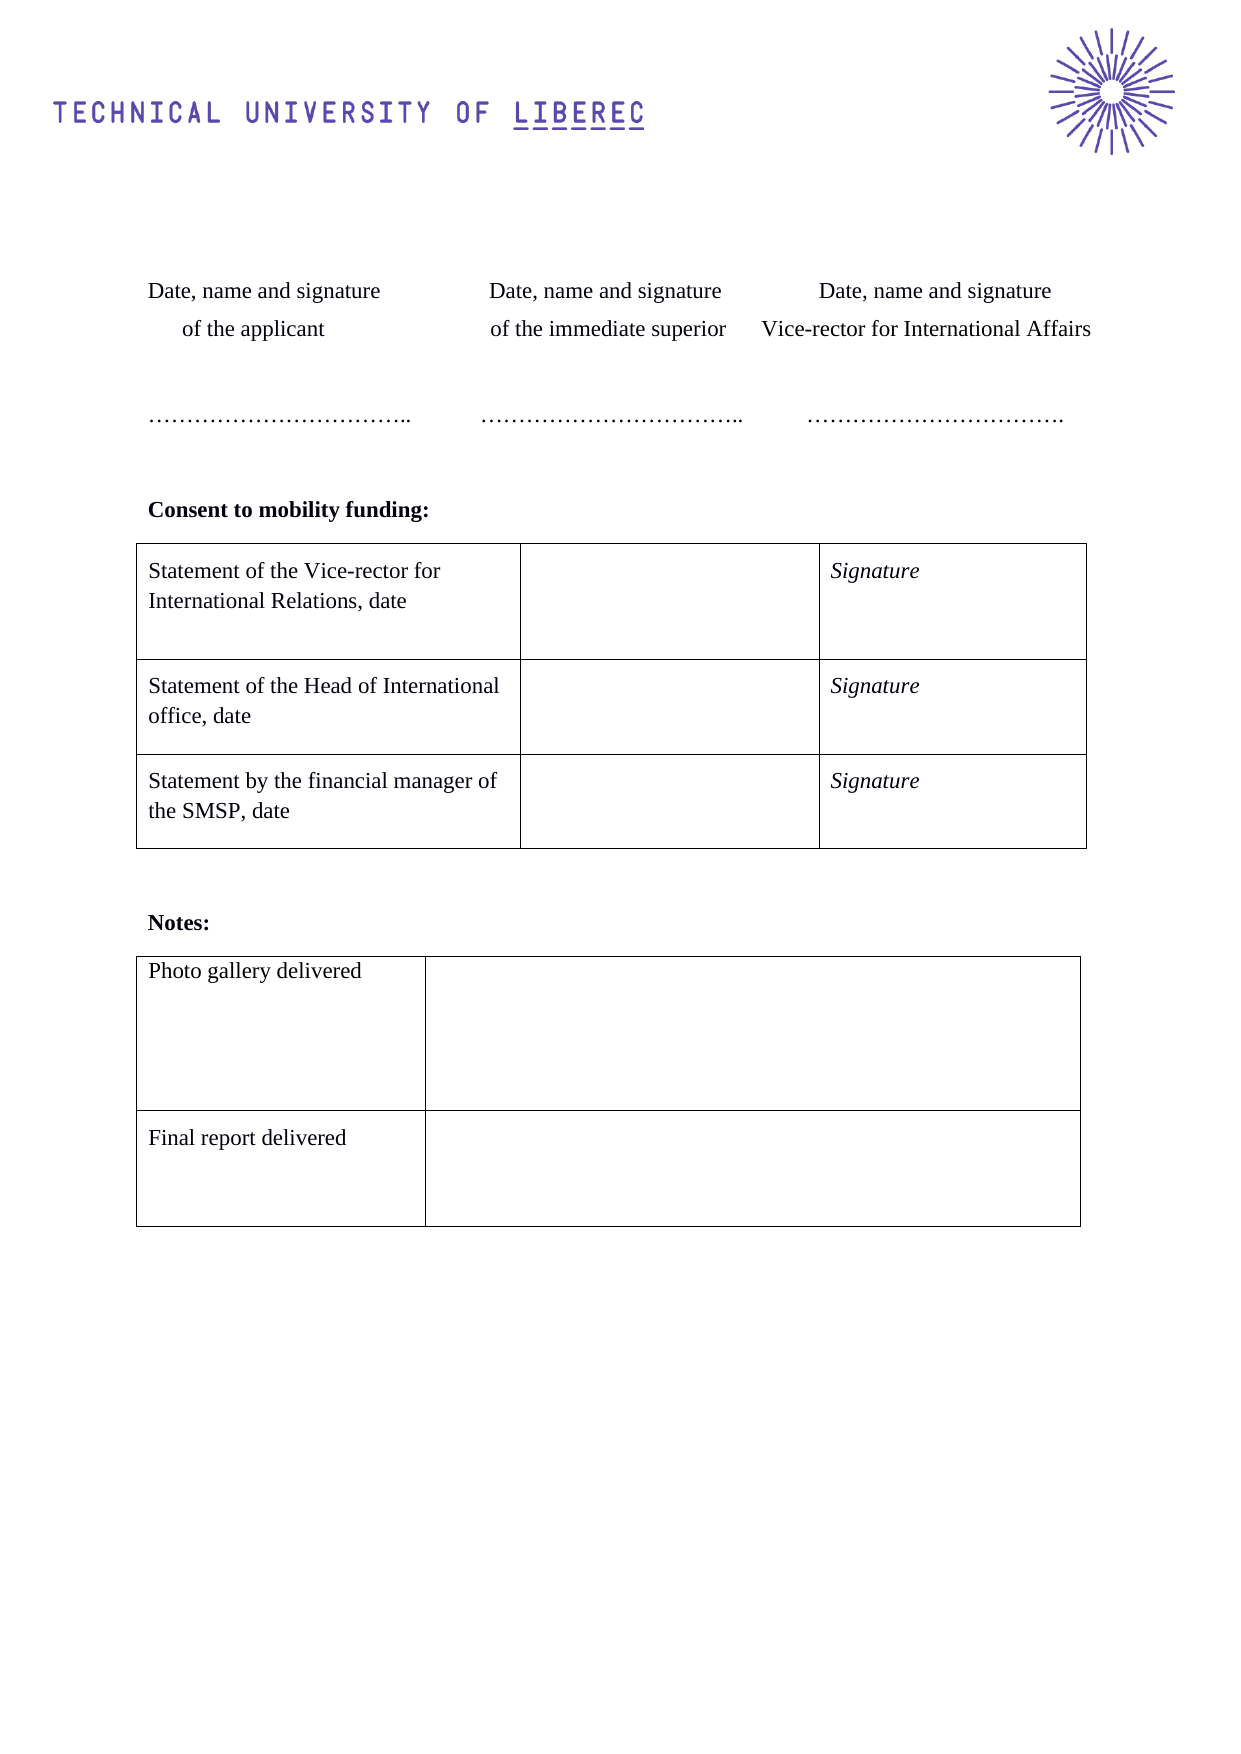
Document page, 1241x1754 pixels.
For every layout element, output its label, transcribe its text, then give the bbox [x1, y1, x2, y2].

picture [1048, 28, 1175, 155]
table_header [521, 544, 819, 659]
table_cell [521, 660, 819, 753]
table_header Photo gallery delivered [137, 957, 425, 1110]
table_cell [426, 1111, 1080, 1226]
text of the applicant of the immediate superior Vice-rector for International Affairs [148, 316, 1093, 342]
table_cell Signature [820, 755, 1086, 848]
table_cell Signature [820, 660, 1086, 753]
text …………………………….. …………………………….. ……………………………. [148, 402, 1093, 428]
text Notes: [148, 909, 1093, 935]
text Date, name and signature Date, name and signature Date, name and signature [148, 277, 1093, 303]
text Consent to mobility funding: [148, 496, 1093, 522]
table_header [426, 957, 1080, 1110]
table_cell Statement by the financial manager of the SMSP, date [137, 755, 520, 848]
table_cell Final report delivered [137, 1111, 425, 1226]
table_header Statement of the Vice-rector for International Relations, date [137, 544, 520, 659]
table_cell [521, 755, 819, 848]
table_cell Statement of the Head of International office, date [137, 660, 520, 753]
table_header Signature [820, 544, 1086, 659]
picture [53, 101, 644, 130]
